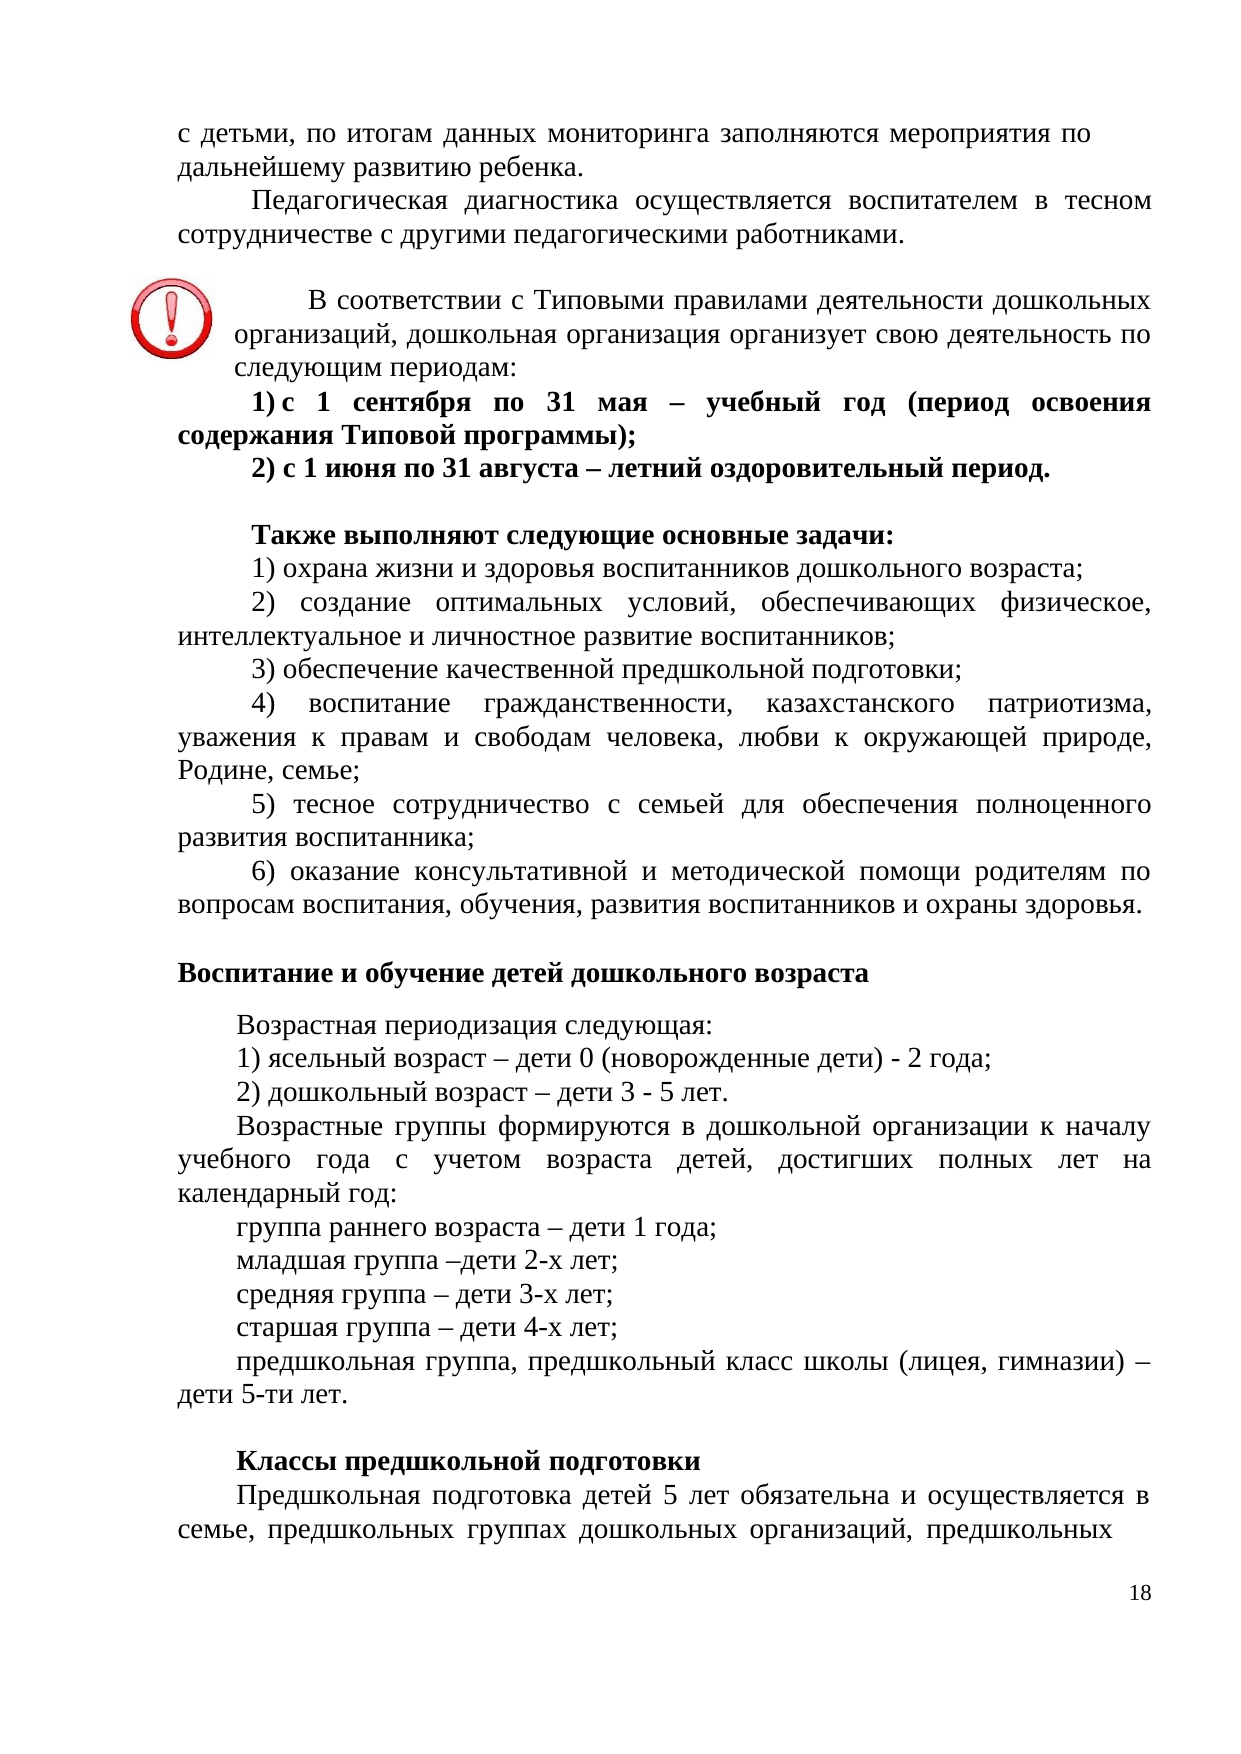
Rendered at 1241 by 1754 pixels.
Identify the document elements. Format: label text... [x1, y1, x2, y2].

text Возрастные группы формируются в дошкольной организации к началу учебного года с учетом возраста детей, достигших полных лет на календарный год: [177, 1108, 1152, 1208]
list создание оптимальных условий, обеспечивающих физическое, интеллектуальное и личностное развитие воспитанников; [177, 584, 1152, 652]
subtitle Также выполняют следующие основные задачи: [251, 518, 1194, 551]
subtitle Классы предшкольной подготовки [236, 1444, 1194, 1477]
list ясельный возраст – дети 0 (новорожденные дети) - 2 года; [236, 1041, 1194, 1074]
text средняя группа – дети 3-х лет; старшая группа – дети 4-х лет; [236, 1276, 619, 1343]
subtitle с 1 сентября по 31 мая – учебный год (период освоения содержания Типовой программы); [177, 384, 1152, 451]
text предшкольная группа, предшкольный класс школы (лицея, гимназии) – дети 5-ти лет. [177, 1343, 1194, 1410]
list обеспечение качественной предшкольной подготовки; [251, 652, 1194, 685]
text Предшкольная подготовка детей 5 лет обязательна и осуществляется в семье, предшкольных группах дошкольных организаций, предшкольных [177, 1477, 1194, 1544]
text Возрастная периодизация следующая: [236, 1007, 1194, 1041]
list воспитание гражданственности, казахстанского патриотизма, уважения к правам и свободам человека, любви к окружающей природе, Родине, семье; [177, 685, 1152, 786]
list оказание консультативной и методической помощи родителям по вопросам воспитания, обучения, развития воспитанников и охраны здоровья. [177, 853, 1151, 920]
picture [127, 276, 215, 361]
list тесное сотрудничество с семьей для обеспечения полноценного развития воспитанника; [177, 786, 1152, 853]
text В соответствии с Типовыми правилами деятельности дошкольных организаций, дошкольная организация организует свою деятельность по следующим периодам: [234, 282, 1152, 383]
text группа раннего возраста – дети 1 года; младшая группа –дети 2-х лет; [236, 1209, 719, 1276]
list дошкольный возраст – дети 3 - 5 лет. [236, 1074, 1194, 1108]
subtitle Воспитание и обучение детей дошкольного возраста [177, 955, 1194, 988]
list охрана жизни и здоровья воспитанников дошкольного возраста; [251, 551, 1194, 584]
list с 1 июня по 31 августа – летний оздоровительный период. [251, 451, 1194, 484]
text Педагогическая диагностика осуществляется воспитателем в тесном сотрудничестве с другими педагогическими работниками. [177, 182, 1152, 249]
text с детьми, по итогам данных мониторинга заполняются мероприятия по дальнейшему развитию ребенка. [177, 115, 1101, 182]
